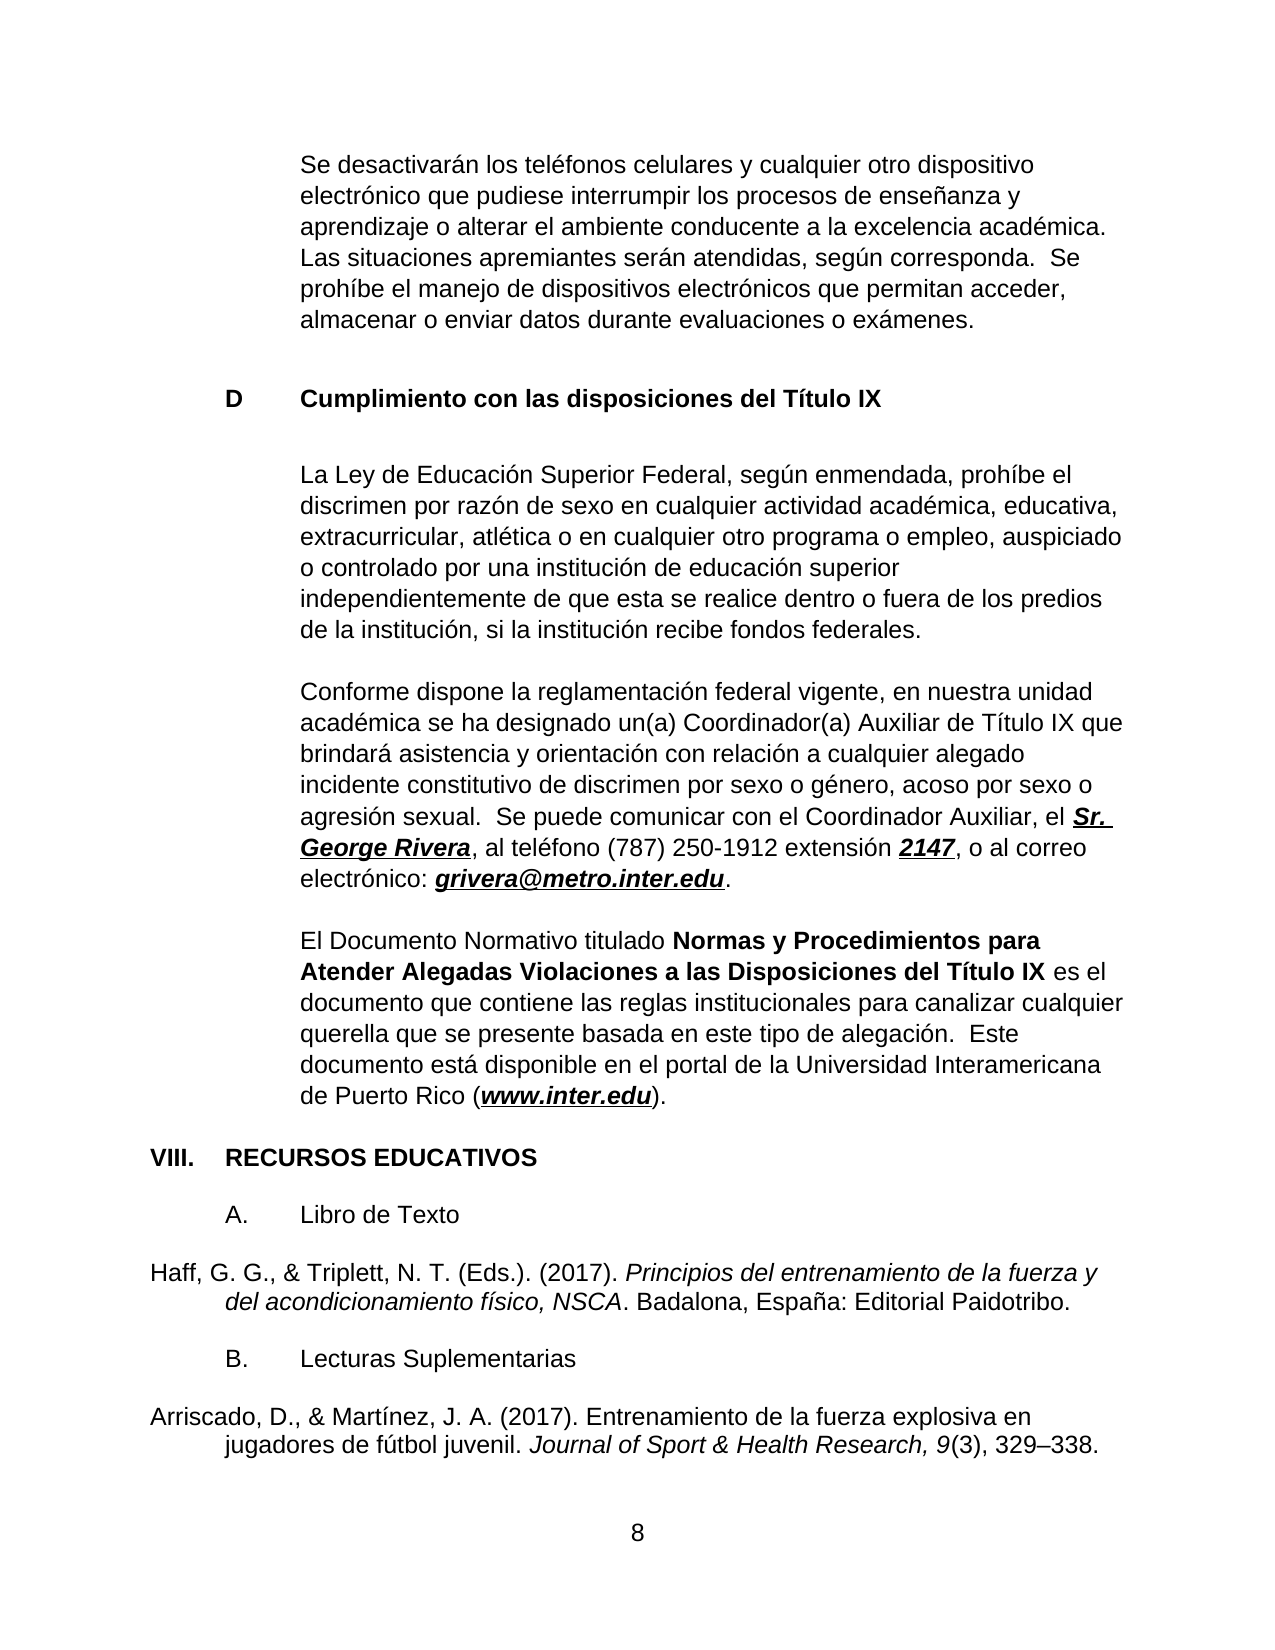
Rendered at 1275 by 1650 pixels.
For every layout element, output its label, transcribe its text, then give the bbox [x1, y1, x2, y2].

text Conforme dispone la reglamentación federal vigente, en nuestra unidad académica se ha designado un(a) Coordinador(a) Auxiliar de Título IX que brindará asistencia y orientación con relación a cualquier alegado incidente constitutivo de discrimen por sexo o género, acoso por sexo o agresión sexual. Se puede comunicar con el Coordinador Auxiliar, el Sr. George Rivera, al teléfono (787) 250-1912 extensión 2147, o al correo electrónico: grivera@metro.inter.edu. [300, 677, 1125, 892]
text A. Libro de Texto [150, 1201, 1125, 1229]
text La Ley de Educación Superior Federal, según enmendada, prohíbe el discrimen por razón de sexo en cualquier actividad académica, educativa, extracurricular, atlética o en cualquier otro programa o empleo, auspiciado o controlado por una institución de educación superior independientemente de que esta se realice dentro o fuera de los predios de la institución, si la institución recibe fondos federales. [300, 460, 1125, 644]
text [150, 1402, 1125, 1459]
text D Cumplimiento con las disposiciones del Título IX [150, 384, 1125, 413]
text Haff, G. G., & Triplett, N. T. (Eds.). (2017). Principios del entrenamiento de la fuerza y del acondicionamiento físico, NSCA. Badalona, España: Editorial Paidotribo. [150, 1258, 1125, 1316]
text El Documento Normativo titulado Normas y Procedimientos para Atender Alegadas Violaciones a las Disposiciones del Título IX es el documento que contiene las reglas institucionales para canalizar cualquier querella que se presente basada en este tipo de alegación. Este documento está disponible en el portal de la Universidad Interamericana de Puerto Rico (www.inter.edu). [300, 926, 1125, 1110]
text VIII. RECURSOS EDUCATIVOS [150, 1143, 1125, 1172]
text B. Lecturas Suplementarias [150, 1344, 1125, 1373]
text Se desactivarán los teléfonos celulares y cualquier otro dispositivo electrónico que pudiese interrumpir los procesos de enseñanza y aprendizaje o alterar el ambiente conducente a la excelencia académica. Las situaciones apremiantes serán atendidas, según corresponda. Se prohíbe el manejo de dispositivos electrónicos que permitan acceder, almacenar o enviar datos durante evaluaciones o exámenes. [300, 150, 1125, 334]
